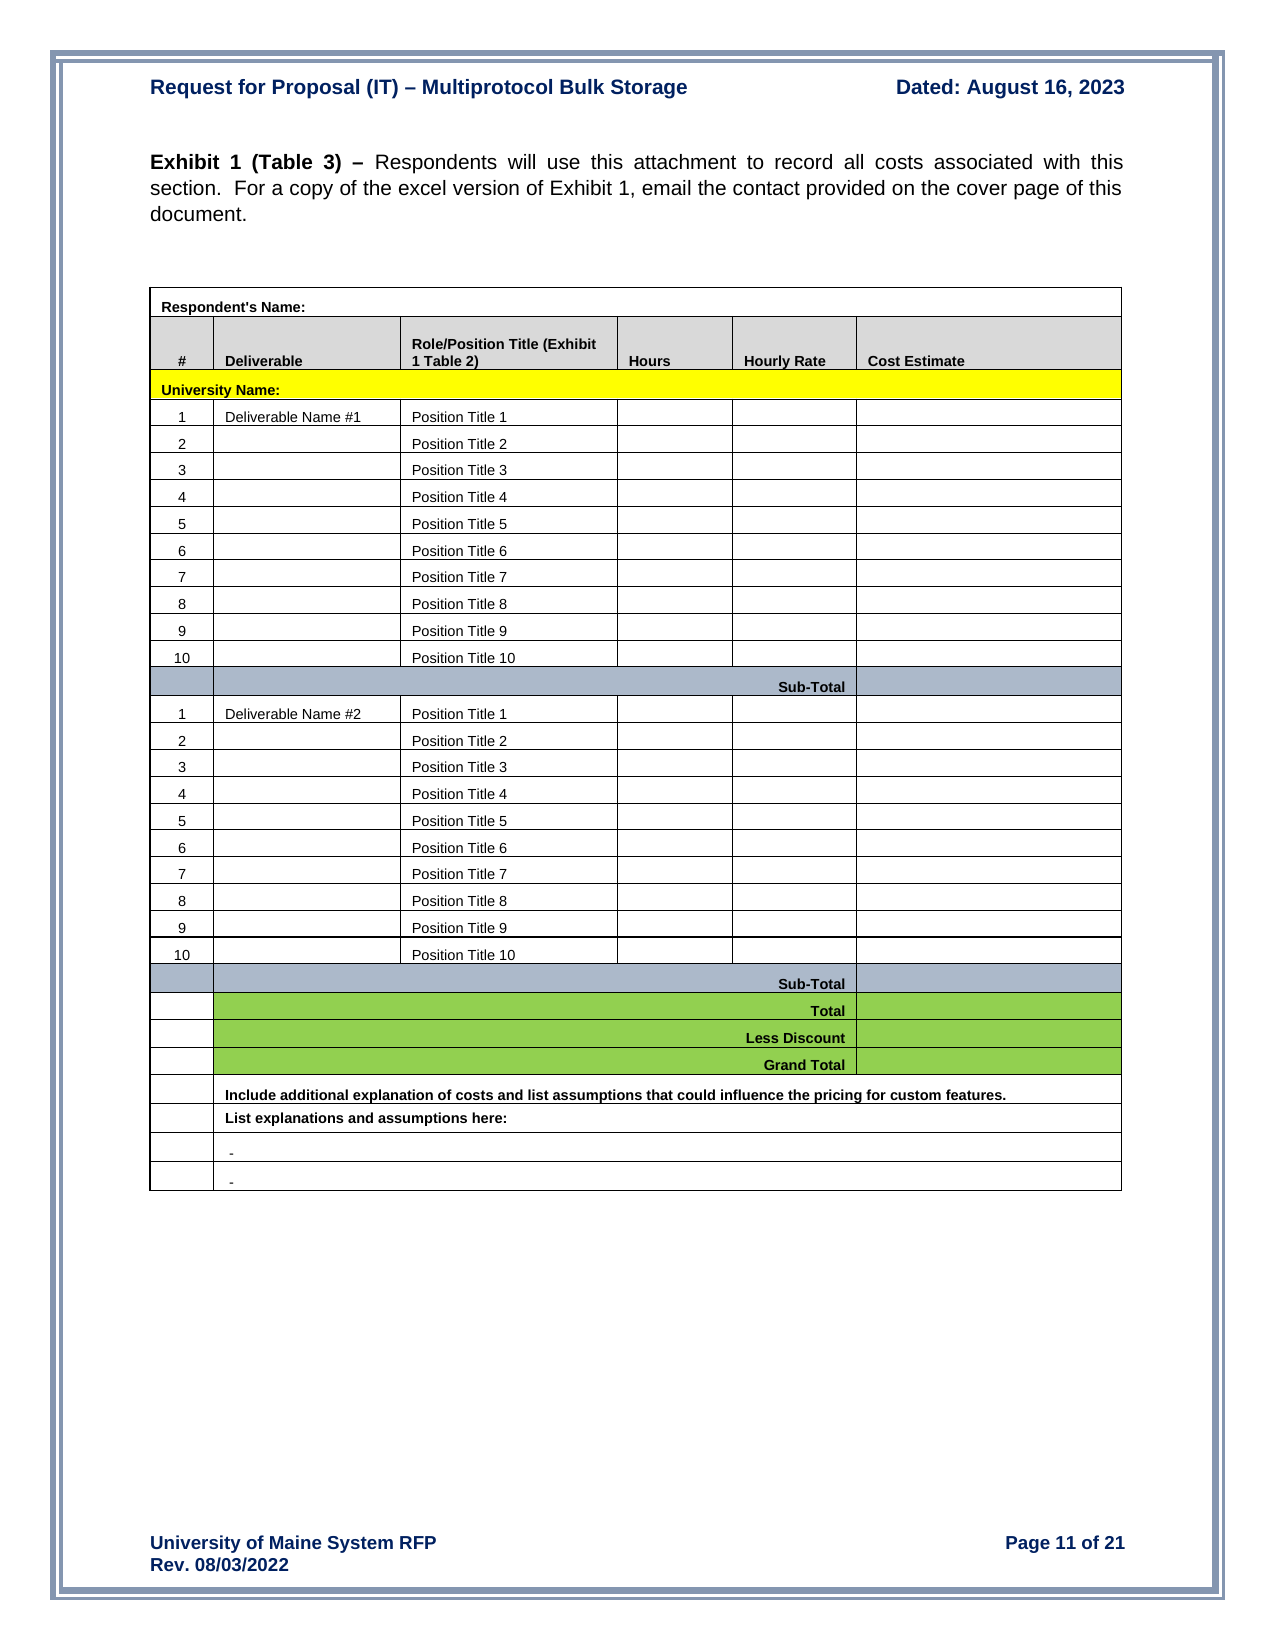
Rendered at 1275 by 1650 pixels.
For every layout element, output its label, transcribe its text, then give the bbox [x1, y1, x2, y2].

table_cell [733, 911, 856, 936]
table_cell [214, 830, 400, 856]
table_cell [618, 804, 732, 829]
table_cell Hourly Rate [733, 317, 856, 369]
table_cell 2 [151, 426, 213, 452]
table_cell [857, 911, 1121, 936]
table_cell [618, 750, 732, 776]
table_cell Deliverable Name #1 [214, 400, 400, 425]
table_cell [214, 911, 400, 936]
table_cell [857, 777, 1121, 802]
table_cell [733, 723, 856, 749]
table_cell [214, 857, 400, 883]
table_cell [214, 426, 400, 452]
table_cell - [214, 1133, 1121, 1161]
table_cell [733, 884, 856, 909]
table_cell Position Title 4 [401, 480, 617, 506]
table_cell [214, 641, 400, 666]
table_cell [857, 480, 1121, 506]
table_cell [733, 587, 856, 613]
table_cell [733, 857, 856, 883]
table_cell [857, 830, 1121, 856]
table_cell [618, 400, 732, 425]
table_cell Position Title 5 [401, 507, 617, 532]
table_cell [857, 857, 1121, 883]
table_cell [618, 884, 732, 909]
table_cell Position Title 1 [401, 400, 617, 425]
table_cell [151, 1133, 213, 1161]
table_cell [733, 777, 856, 802]
table_cell 1 [151, 400, 213, 425]
table_cell [214, 777, 400, 802]
table_cell [618, 696, 732, 722]
table_cell Deliverable [214, 317, 400, 369]
table_cell [857, 1048, 1121, 1074]
table_cell [214, 560, 400, 586]
table_cell 2 [151, 723, 213, 749]
table_cell [151, 1162, 213, 1190]
table_cell List explanations and assumptions here: [214, 1104, 1121, 1132]
table_cell Position Title 7 [401, 560, 617, 586]
table_cell [618, 641, 732, 666]
table_cell [151, 1048, 213, 1074]
table_cell Role/Position Title (Exhibit 1 Table 2) [401, 317, 617, 369]
table_cell University Name: [151, 370, 1121, 398]
table_cell [214, 723, 400, 749]
table_cell Position Title 8 [401, 884, 617, 909]
table_cell Position Title 9 [401, 614, 617, 639]
table_cell [857, 507, 1121, 532]
table_cell Position Title 6 [401, 830, 617, 856]
table_cell [733, 453, 856, 479]
table_cell 7 [151, 560, 213, 586]
table_cell [618, 426, 732, 452]
table_cell 10 [151, 938, 213, 963]
table_cell - [214, 1162, 1121, 1190]
table_cell 6 [151, 534, 213, 559]
table_cell [618, 453, 732, 479]
table_cell [618, 938, 732, 963]
table_cell [857, 750, 1121, 776]
table_cell [733, 426, 856, 452]
table_cell [214, 614, 400, 639]
table_cell Sub-Total [214, 667, 856, 695]
table_cell [151, 1020, 213, 1047]
table_cell [857, 993, 1121, 1019]
table_cell [857, 426, 1121, 452]
table_cell Total [214, 993, 856, 1019]
table_cell [857, 587, 1121, 613]
table_cell [857, 884, 1121, 909]
table_cell 9 [151, 911, 213, 936]
table_cell Position Title 3 [401, 453, 617, 479]
table_cell Position Title 10 [401, 938, 617, 963]
table_cell [733, 480, 856, 506]
table_cell [618, 777, 732, 802]
table_cell 3 [151, 750, 213, 776]
table_cell [857, 964, 1121, 992]
table_cell [618, 507, 732, 532]
table_cell [618, 534, 732, 559]
table_cell Grand Total [214, 1048, 856, 1074]
table_cell [857, 938, 1121, 963]
table_cell [733, 641, 856, 666]
table_cell [214, 480, 400, 506]
table_cell [857, 534, 1121, 559]
table_cell [857, 614, 1121, 639]
table_cell Position Title 10 [401, 641, 617, 666]
table_cell [618, 830, 732, 856]
table_cell 8 [151, 587, 213, 613]
table_cell [733, 938, 856, 963]
table_cell 6 [151, 830, 213, 856]
table_cell [733, 400, 856, 425]
table_cell 1 [151, 696, 213, 722]
table_cell [214, 453, 400, 479]
table_cell [618, 614, 732, 639]
table_cell [151, 1104, 213, 1132]
table_cell [857, 1020, 1121, 1047]
table_cell [618, 480, 732, 506]
table_cell 5 [151, 804, 213, 829]
table_cell [151, 1075, 213, 1103]
table_cell Position Title 5 [401, 804, 617, 829]
table_cell [151, 667, 213, 695]
table_cell # [151, 317, 213, 369]
table_cell [618, 560, 732, 586]
table_cell Hours [618, 317, 732, 369]
table_cell [618, 723, 732, 749]
table_cell [618, 911, 732, 936]
table_cell 9 [151, 614, 213, 639]
table_cell Position Title 9 [401, 911, 617, 936]
table_cell [733, 507, 856, 532]
table_cell [214, 587, 400, 613]
table_cell [857, 400, 1121, 425]
table_header Respondent's Name: [151, 288, 1121, 316]
table_cell 5 [151, 507, 213, 532]
table_cell [214, 750, 400, 776]
table_cell Cost Estimate [857, 317, 1121, 369]
table_cell Position Title 7 [401, 857, 617, 883]
table_cell 8 [151, 884, 213, 909]
table_cell Position Title 1 [401, 696, 617, 722]
table_cell [857, 667, 1121, 695]
table_cell Position Title 2 [401, 426, 617, 452]
table_cell [733, 614, 856, 639]
table_cell Position Title 6 [401, 534, 617, 559]
table_cell [857, 560, 1121, 586]
table_cell [733, 560, 856, 586]
table_cell [733, 804, 856, 829]
table_cell [618, 587, 732, 613]
table_cell [857, 723, 1121, 749]
table_cell [733, 696, 856, 722]
table_cell [214, 884, 400, 909]
table_cell Position Title 4 [401, 777, 617, 802]
table_cell Sub-Total [214, 964, 856, 992]
table_cell [214, 804, 400, 829]
table_cell Deliverable Name #2 [214, 696, 400, 722]
table_cell [733, 534, 856, 559]
table_cell [151, 993, 213, 1019]
text Exhibit 1 (Table 3) – Respondents will use this attachment to record all costs associated with this section. For a copy of the excel version of Exhibit 1, email the contact provided on the cover page of this document. [150, 150, 1125, 226]
table_cell [733, 830, 856, 856]
table_cell [733, 750, 856, 776]
table_cell 4 [151, 777, 213, 802]
table_cell 10 [151, 641, 213, 666]
table_cell [857, 641, 1121, 666]
table_cell [857, 453, 1121, 479]
table_cell [151, 964, 213, 992]
table_cell [214, 938, 400, 963]
table_cell Include additional explanation of costs and list assumptions that could influence the pricing for custom features. [214, 1075, 1121, 1103]
table_cell [857, 696, 1121, 722]
table_cell 4 [151, 480, 213, 506]
table_cell [214, 534, 400, 559]
table_cell 3 [151, 453, 213, 479]
table_cell [214, 507, 400, 532]
table_cell Position Title 2 [401, 723, 617, 749]
table_cell Less Discount [214, 1020, 856, 1047]
table_cell 7 [151, 857, 213, 883]
table_cell [857, 804, 1121, 829]
table_cell [618, 857, 732, 883]
table_cell Position Title 8 [401, 587, 617, 613]
table_cell Position Title 3 [401, 750, 617, 776]
